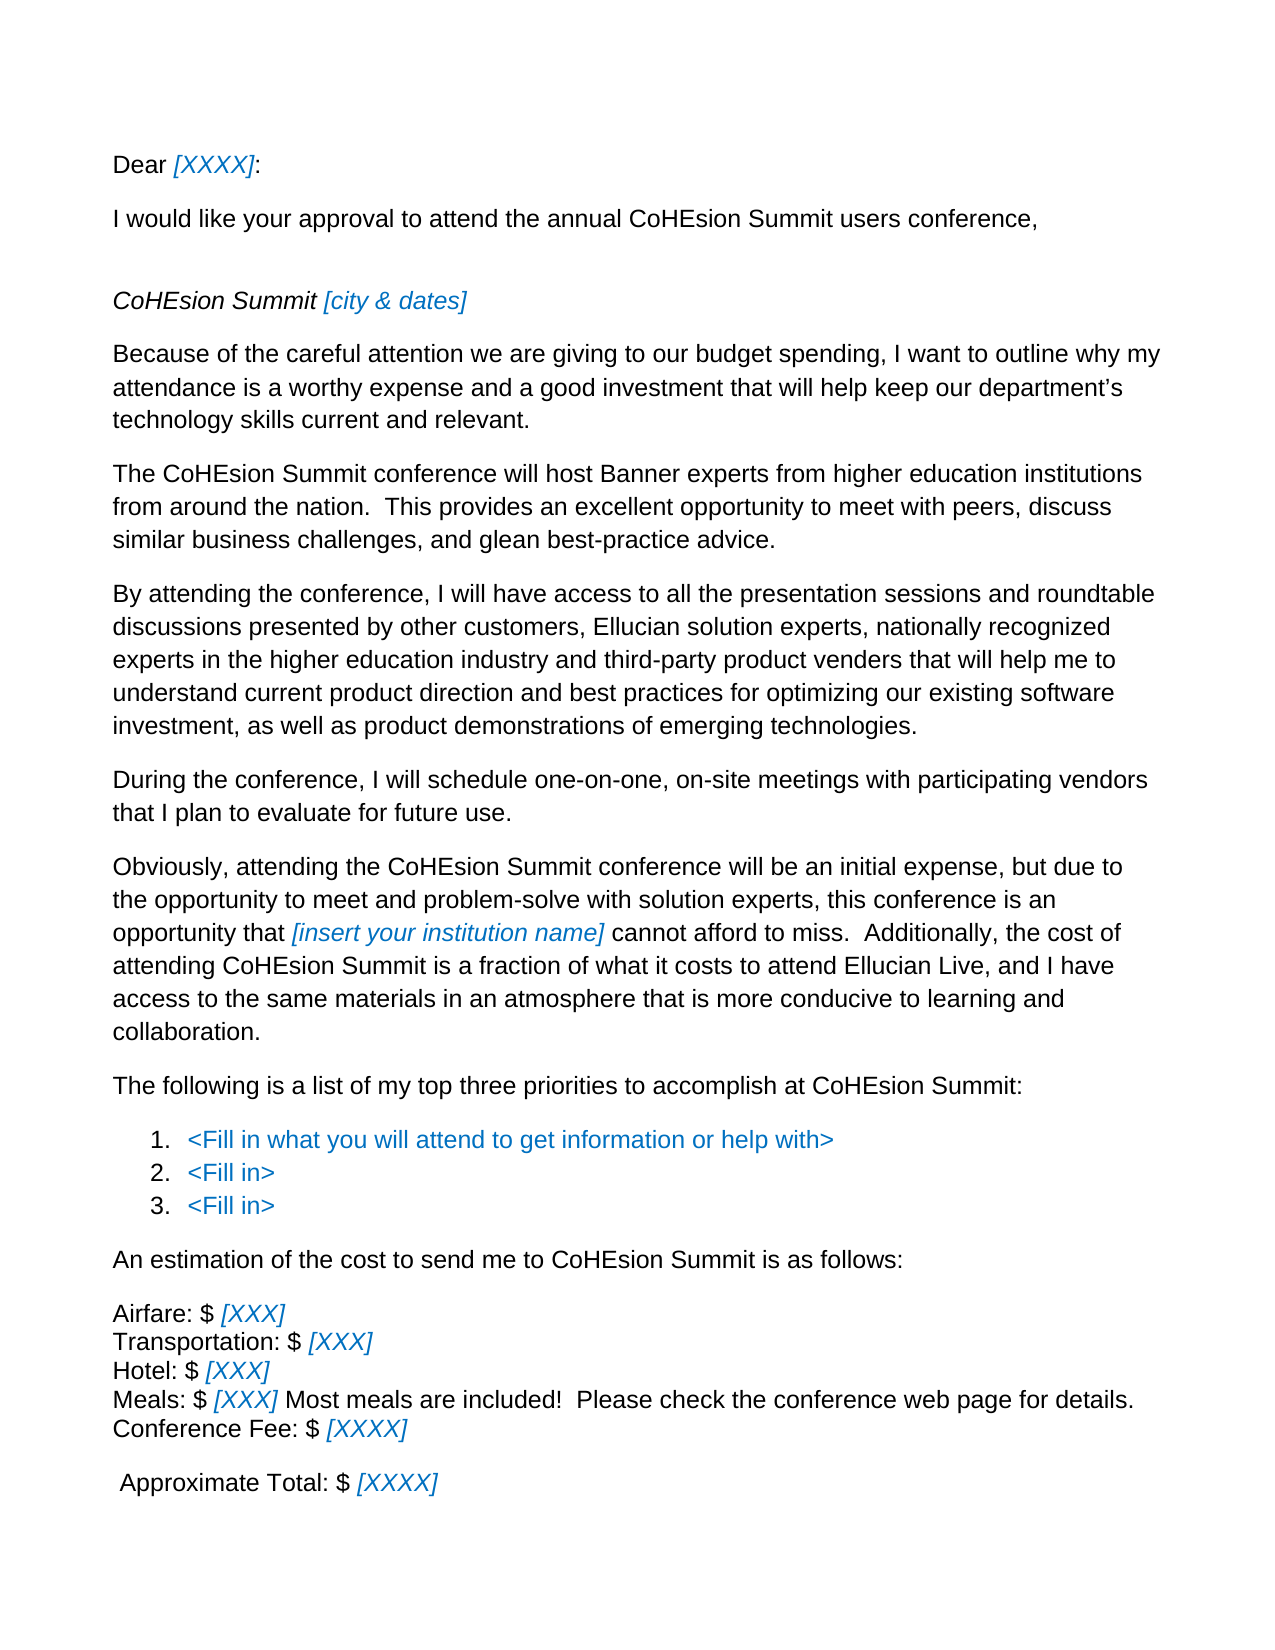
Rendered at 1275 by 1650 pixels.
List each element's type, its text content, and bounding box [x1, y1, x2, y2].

text By attending the conference, I will have access to all the presentation sessions and roundtable discussions presented by other customers, Ellucian solution experts, nationally recognized experts in the higher education industry and third-party product venders that will help me to understand current product direction and best practices for optimizing our existing software investment, as well as product demonstrations of emerging technologies. [112, 579, 1162, 740]
text Airfare: $ [XXX] [112, 1299, 1162, 1327]
text CoHEsion Summit [city & dates] [112, 286, 1162, 314]
list <Fill in what you will attend to get information or help with> [150, 1125, 1162, 1154]
text Obviously, attending the CoHEsion Summit conference will be an initial expense, but due to the opportunity to meet and problem-solve with solution experts, this conference is an opportunity that [insert your institution name] cannot afford to miss. Additionally, the cost of attending CoHEsion Summit is a fraction of what it costs to attend Ellucian Live, and I have access to the same materials in an atmosphere that is more conducive to learning and collaboration. [112, 852, 1162, 1046]
text The CoHEsion Summit conference will host Banner experts from higher education institutions from around the nation. This provides an excellent opportunity to meet with peers, discuss similar business challenges, and glean best-practice advice. [112, 459, 1162, 554]
text Meals: $ [XXX] Most meals are included! Please check the conference web page for details. [112, 1385, 1162, 1414]
text The following is a list of my top three priorities to accomplish at CoHEsion Summit: [112, 1071, 1162, 1100]
list <Fill in> [150, 1191, 1162, 1220]
text Transportation: $ [XXX] [112, 1327, 1162, 1356]
text I would like your approval to attend the annual CoHEsion Summit users conference, [112, 204, 1162, 233]
text Conference Fee: $ [XXXX] [112, 1414, 1162, 1442]
text Because of the careful attention we are giving to our budget spending, I want to outline why my attendance is a worthy expense and a good investment that will help keep our department’s technology skills current and relevant. [112, 339, 1162, 434]
text An estimation of the cost to send me to CoHEsion Summit is as follows: [112, 1245, 1162, 1273]
list <Fill in> [150, 1158, 1162, 1187]
text During the conference, I will schedule one-on-one, on-site meetings with participating vendors that I plan to evaluate for future use. [112, 765, 1162, 827]
text Hotel: $ [XXX] [112, 1356, 1162, 1385]
text Dear [XXXX]: [112, 150, 1162, 179]
text Approximate Total: $ [XXXX] [112, 1467, 1162, 1496]
